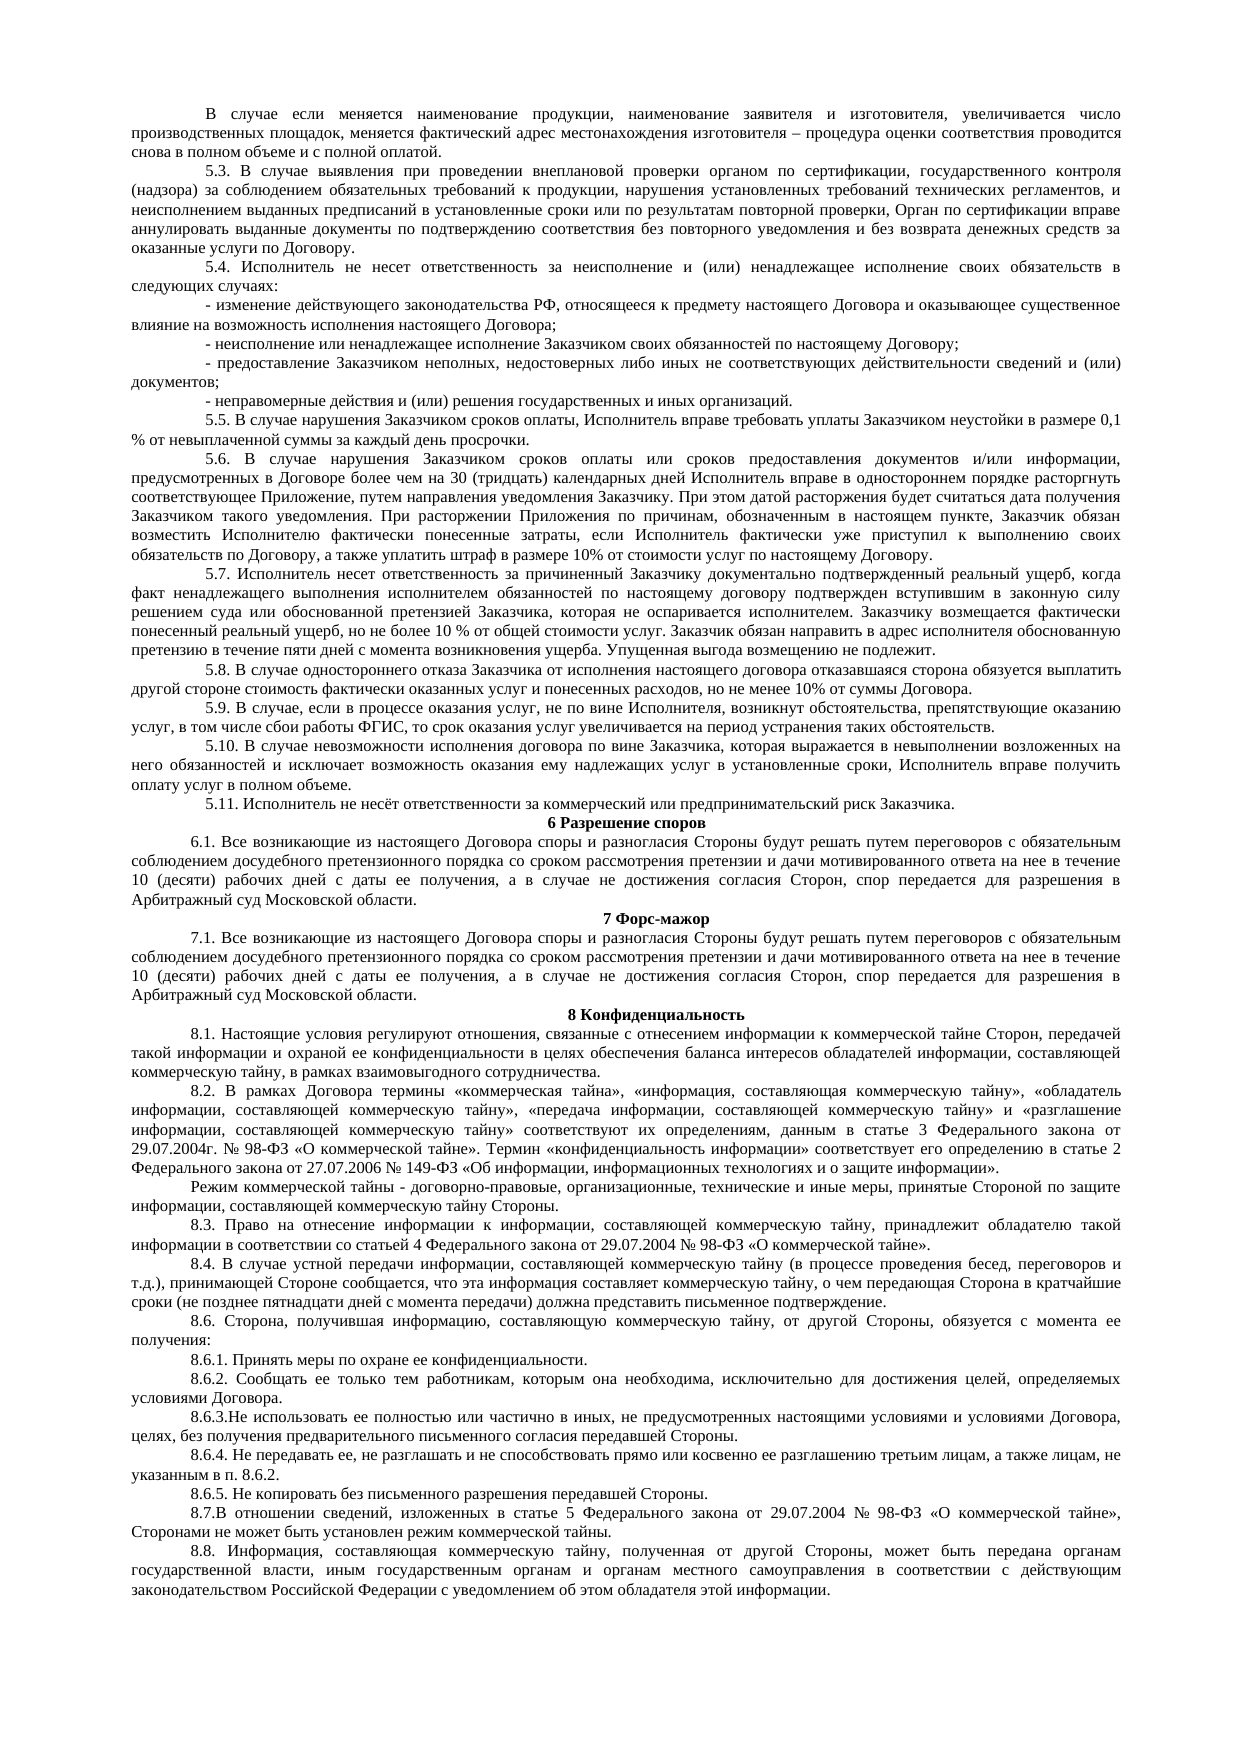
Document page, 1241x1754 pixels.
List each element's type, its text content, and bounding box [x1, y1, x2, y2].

text 8.4. В случае устной передачи информации, составляющей коммерческую тайну (в процессе проведения бесед, переговоров и т.д.), принимающей Стороне сообщается, что эта информация составляет коммерческую тайну, о чем передающая Сторона в кратчайшие сроки (не позднее пятнадцати дней с момента передачи) должна представить письменное подтверждение. [131, 1253, 1122, 1311]
text 8 Конфиденциальность [131, 1004, 1122, 1023]
text 8.3. Право на отнесение информации к информации, составляющей коммерческую тайну, принадлежит обладателю такой информации в соответствии со статьей 4 Федерального закона от 29.07.2004 № 98-ФЗ «О коммерческой тайне». [131, 1215, 1122, 1253]
text 8.6.3.Не использовать ее полностью или частично в иных, не предусмотренных настоящими условиями и условиями Договора, целях, без получения предварительного письменного согласия передавшей Стороны. [131, 1407, 1122, 1445]
text 5.4. Исполнитель не несет ответственность за неисполнение и (или) ненадлежащее исполнение своих обязательств в следующих случаях: [131, 257, 1122, 295]
text 5.3. В случае выявления при проведении внеплановой проверки органом по сертификации, государственного контроля (надзора) за соблюдением обязательных требований к продукции, нарушения установленных требований технических регламентов, и неисполнением выданных предписаний в установленные сроки или по результатам повторной проверки, Орган по сертификации вправе аннулировать выданные документы по подтверждению соответствия без повторного уведомления и без возврата денежных средств за оказанные услуги по Договору. [131, 161, 1122, 257]
text 6 Разрешение споров [131, 813, 1122, 832]
text - предоставление Заказчиком неполных, недостоверных либо иных не соответствующих действительности сведений и (или) документов; [131, 353, 1122, 391]
text 8.8. Информация, составляющая коммерческую тайну, полученная от другой Стороны, может быть передана органам государственной власти, иным государственным органам и органам местного самоуправления в соответствии с действующим законодательством Российской Федерации с уведомлением об этом обладателя этой информации. [131, 1541, 1122, 1598]
text - изменение действующего законодательства РФ, относящееся к предмету настоящего Договора и оказывающее существенное влияние на возможность исполнения настоящего Договора; [131, 295, 1122, 333]
text 6.1. Все возникающие из настоящего Договора споры и разногласия Стороны будут решать путем переговоров с обязательным соблюдением досудебного претензионного порядка со сроком рассмотрения претензии и дачи мотивированного ответа на нее в течение 10 (десяти) рабочих дней с даты ее получения, а в случае не достижения согласия Сторон, спор передается для разрешения в Арбитражный суд Московской области. [131, 832, 1122, 908]
text 8.6.5. Не копировать без письменного разрешения передавшей Стороны. [131, 1483, 1122, 1503]
text В случае если меняется наименование продукции, наименование заявителя и изготовителя, увеличивается число производственных площадок, меняется фактический адрес местонахождения изготовителя – процедура оценки соответствия проводится снова в полном объеме и с полной оплатой. [131, 103, 1122, 161]
text 5.8. В случае одностороннего отказа Заказчика от исполнения настоящего договора отказавшаяся сторона обязуется выплатить другой стороне стоимость фактически оказанных услуг и понесенных расходов, но не менее 10% от суммы Договора. [131, 659, 1122, 698]
text 5.11. Исполнитель не несёт ответственности за коммерческий или предпринимательский риск Заказчика. [131, 793, 1122, 813]
text 8.6.4. Не передавать ее, не разглашать и не способствовать прямо или косвенно ее разглашению третьим лицам, а также лицам, не указанным в п. 8.6.2. [131, 1445, 1122, 1483]
text 7.1. Все возникающие из настоящего Договора споры и разногласия Стороны будут решать путем переговоров с обязательным соблюдением досудебного претензионного порядка со сроком рассмотрения претензии и дачи мотивированного ответа на нее в течение 10 (десяти) рабочих дней с даты ее получения, а в случае не достижения согласия Сторон, спор передается для разрешения в Арбитражный суд Московской области. [131, 928, 1122, 1004]
text 8.1. Настоящие условия регулируют отношения, связанные с отнесением информации к коммерческой тайне Сторон, передачей такой информации и охраной ее конфиденциальности в целях обеспечения баланса интересов обладателей информации, составляющей коммерческую тайну, в рамках взаимовыгодного сотрудничества. [131, 1023, 1122, 1081]
text 8.6.2. Сообщать ее только тем работникам, которым она необходима, исключительно для достижения целей, определяемых условиями Договора. [131, 1368, 1122, 1407]
text 8.7.В отношении сведений, изложенных в статье 5 Федерального закона от 29.07.2004 № 98-ФЗ «О коммерческой тайне», Сторонами не может быть установлен режим коммерческой тайны. [131, 1503, 1122, 1541]
text - неисполнение или ненадлежащее исполнение Заказчиком своих обязанностей по настоящему Договору; [131, 333, 1122, 353]
text 5.5. В случае нарушения Заказчиком сроков оплаты, Исполнитель вправе требовать уплаты Заказчиком неустойки в размере 0,1 % от невыплаченной суммы за каждый день просрочки. [131, 410, 1122, 448]
text 5.7. Исполнитель несет ответственность за причиненный Заказчику документально подтвержденный реальный ущерб, когда факт ненадлежащего выполнения исполнителем обязанностей по настоящему договору подтвержден вступившим в законную силу решением суда или обоснованной претензией Заказчика, которая не оспаривается исполнителем. Заказчику возмещается фактически понесенный реальный ущерб, но не более 10 % от общей стоимости услуг. Заказчик обязан направить в адрес исполнителя обоснованную претензию в течение пяти дней с момента возникновения ущерба. Упущенная выгода возмещению не подлежит. [131, 563, 1122, 659]
text 8.2. В рамках Договора термины «коммерческая тайна», «информация, составляющая коммерческую тайну», «обладатель информации, составляющей коммерческую тайну», «передача информации, составляющей коммерческую тайну» и «разглашение информации, составляющей коммерческую тайну» соответствуют их определениям, данным в статье 3 Федерального закона от 29.07.2004г. № 98-ФЗ «О коммерческой тайне». Термин «конфиденциальность информации» соответствует его определению в статье 2 Федерального закона от 27.07.2006 № 149-ФЗ «Об информации, информационных технологиях и о защите информации». [131, 1081, 1122, 1177]
text 5.10. В случае невозможности исполнения договора по вине Заказчика, которая выражается в невыполнении возложенных на него обязанностей и исключает возможность оказания ему надлежащих услуг в установленные сроки, Исполнитель вправе получить оплату услуг в полном объеме. [131, 736, 1122, 793]
text - неправомерные действия и (или) решения государственных и иных организаций. [131, 391, 1122, 410]
text 7 Форс-мажор [131, 908, 1122, 928]
text 8.6. Сторона, получившая информацию, составляющую коммерческую тайну, от другой Стороны, обязуется с момента ее получения: [131, 1311, 1122, 1349]
text Режим коммерческой тайны - договорно-правовые, организационные, технические и иные меры, принятые Стороной по защите информации, составляющей коммерческую тайну Стороны. [131, 1177, 1122, 1215]
text 5.9. В случае, если в процессе оказания услуг, не по вине Исполнителя, возникнут обстоятельства, препятствующие оказанию услуг, в том числе сбои работы ФГИС, то срок оказания услуг увеличивается на период устранения таких обстоятельств. [131, 698, 1122, 736]
text 5.6. В случае нарушения Заказчиком сроков оплаты или сроков предоставления документов и/или информации, предусмотренных в Договоре более чем на 30 (тридцать) календарных дней Исполнитель вправе в одностороннем порядке расторгнуть соответствующее Приложение, путем направления уведомления Заказчику. При этом датой расторжения будет считаться дата получения Заказчиком такого уведомления. При расторжении Приложения по причинам, обозначенным в настоящем пункте, Заказчик обязан возместить Исполнителю фактически понесенные затраты, если Исполнитель фактически уже приступил к выполнению своих обязательств по Договору, а также уплатить штраф в размере 10% от стоимости услуг по настоящему Договору. [131, 448, 1122, 563]
text 8.6.1. Принять меры по охране ее конфиденциальности. [131, 1349, 1122, 1368]
